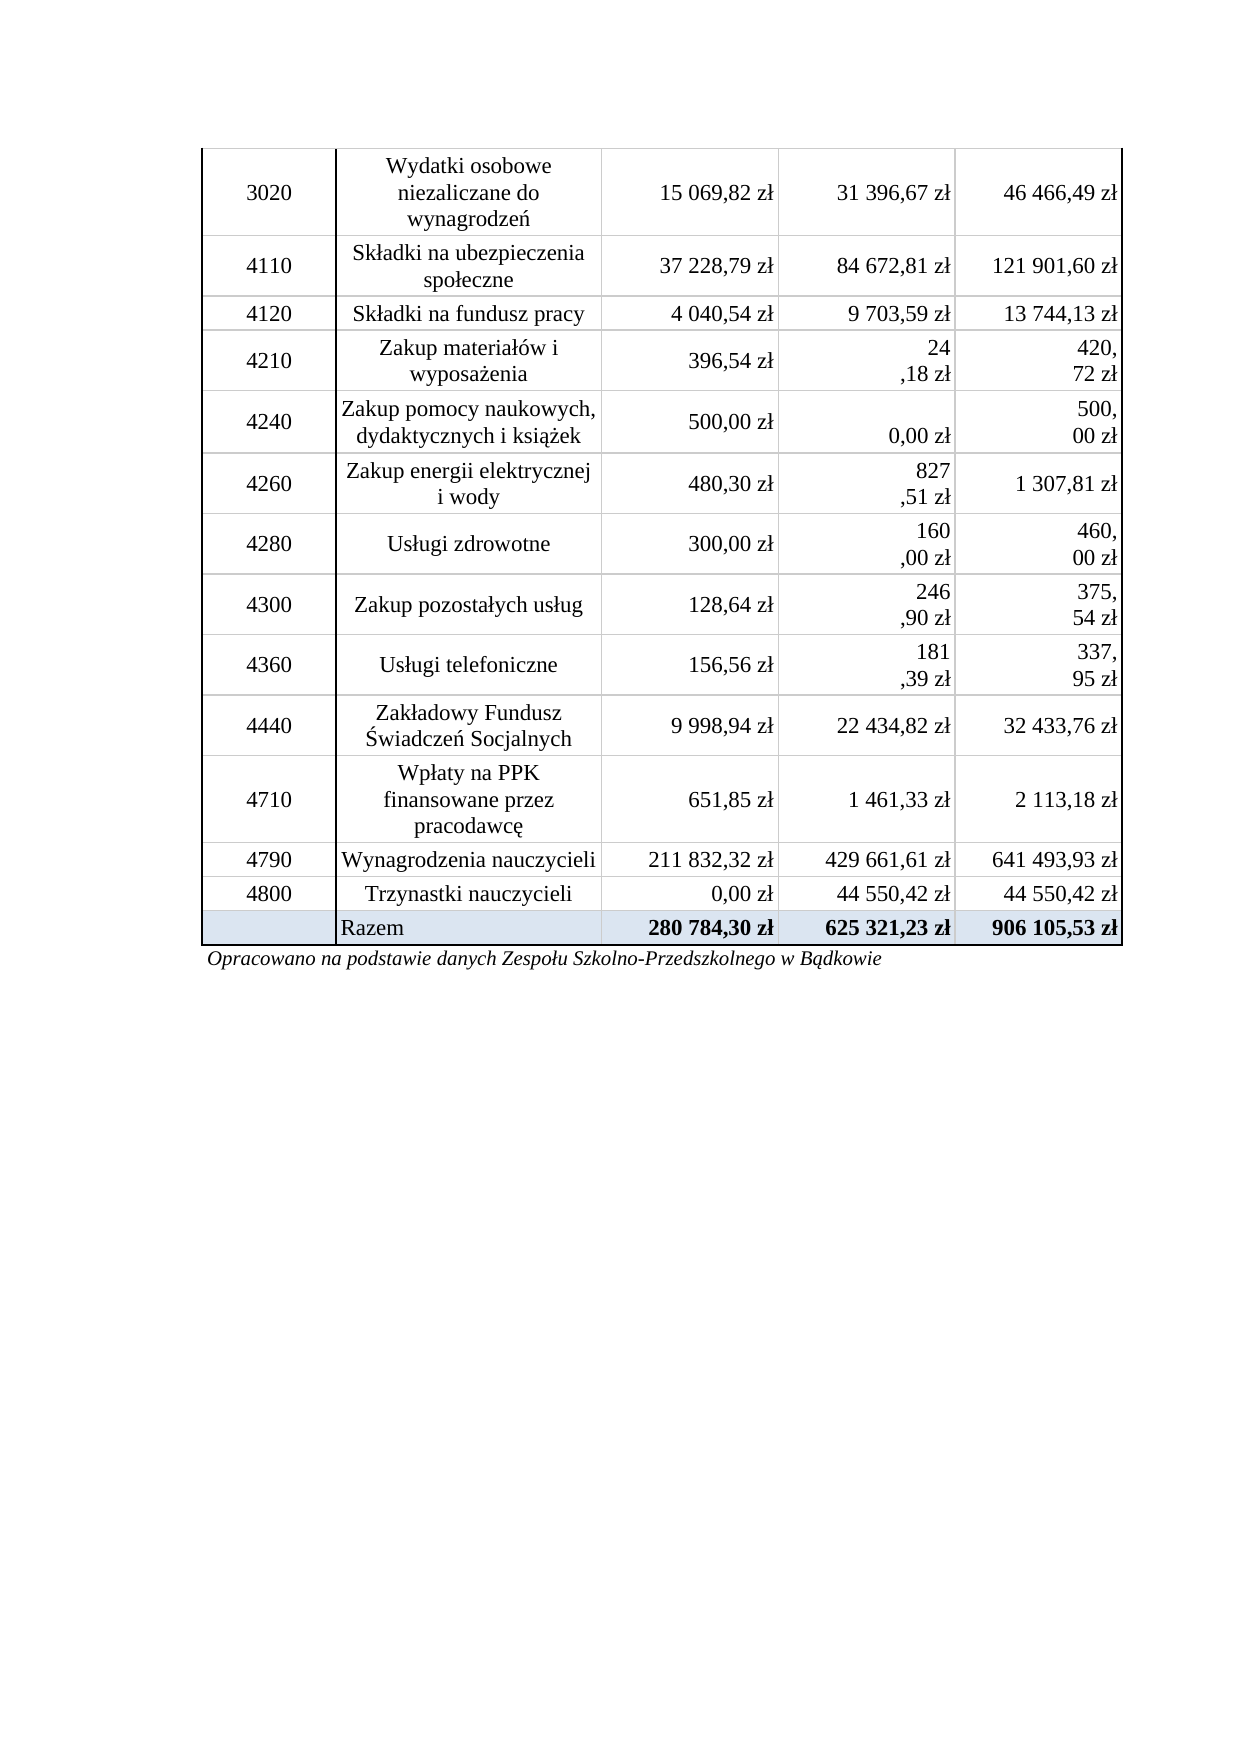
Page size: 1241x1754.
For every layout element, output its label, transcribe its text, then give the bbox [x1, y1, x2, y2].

table_cell 651,85 zł [602, 756, 778, 841]
table_cell 280 784,30 zł [602, 911, 778, 944]
table_cell Składki na ubezpieczenia społeczne [337, 236, 601, 295]
table_cell 337,95 zł [956, 635, 1121, 694]
table_cell 13 744,13 zł [956, 297, 1121, 329]
table_cell Zakup energii elektrycznej i wody [337, 454, 601, 512]
table_cell 3020 [203, 149, 335, 234]
table_cell 4360 [203, 635, 335, 694]
table_cell 641 493,93 zł [956, 843, 1121, 876]
table_cell 460,00 zł [956, 514, 1121, 573]
table_cell 1 307,81 zł [956, 454, 1121, 512]
table_cell 44 550,42 zł [779, 877, 954, 910]
table_cell 4260 [203, 454, 335, 512]
table_cell 181,39 zł [779, 635, 954, 694]
table_cell 4800 [203, 877, 335, 910]
table_cell 24,18 zł [779, 331, 954, 390]
table_cell Usługi telefoniczne [337, 635, 601, 694]
table_cell 375,54 zł [956, 575, 1121, 633]
table_cell Zakup pozostałych usług [337, 575, 601, 633]
table_cell 500,00 zł [602, 391, 778, 452]
table_cell 4240 [203, 391, 335, 452]
table_cell 420,72 zł [956, 331, 1121, 390]
table_cell Składki na fundusz pracy [337, 297, 601, 329]
table_cell 22 434,82 zł [779, 696, 954, 754]
table_cell [203, 911, 335, 944]
table_cell 480,30 zł [602, 454, 778, 512]
table_cell 827,51 zł [779, 454, 954, 512]
table_cell 84 672,81 zł [779, 236, 954, 295]
table_cell 15 069,82 zł [602, 149, 778, 234]
table_cell 429 661,61 zł [779, 843, 954, 876]
table_cell Zakup materiałów i wyposażenia [337, 331, 601, 390]
table_cell 500,00 zł [956, 391, 1121, 452]
table_cell 1 461,33 zł [779, 756, 954, 841]
table_cell Trzynastki nauczycieli [337, 877, 601, 910]
table_cell 32 433,76 zł [956, 696, 1121, 754]
table_cell 4300 [203, 575, 335, 633]
table_cell Zakup pomocy naukowych, dydaktycznych i książek [337, 391, 601, 452]
table_cell 4710 [203, 756, 335, 841]
table_cell 4790 [203, 843, 335, 876]
table_cell 9 998,94 zł [602, 696, 778, 754]
table_cell 396,54 zł [602, 331, 778, 390]
table_cell 37 228,79 zł [602, 236, 778, 295]
table_cell 44 550,42 zł [956, 877, 1121, 910]
table_cell 160,00 zł [779, 514, 954, 573]
text Opracowano na podstawie danych Zespołu Szkolno-Przedszkolnego w Bądkowie [207, 946, 1122, 969]
table_cell 4280 [203, 514, 335, 573]
table_cell 2 113,18 zł [956, 756, 1121, 841]
table_cell Wynagrodzenia nauczycieli [337, 843, 601, 876]
table_cell Zakładowy Fundusz Świadczeń Socjalnych [337, 696, 601, 754]
table_cell 4440 [203, 696, 335, 754]
table_cell 211 832,32 zł [602, 843, 778, 876]
table_cell 46 466,49 zł [956, 149, 1121, 234]
table_cell 625 321,23 zł [779, 911, 954, 944]
table_cell 0,00 zł [779, 391, 954, 452]
table_cell 4110 [203, 236, 335, 295]
table_cell 31 396,67 zł [779, 149, 954, 234]
table_cell 9 703,59 zł [779, 297, 954, 329]
table_cell 4 040,54 zł [602, 297, 778, 329]
table_cell 0,00 zł [602, 877, 778, 910]
table_cell Usługi zdrowotne [337, 514, 601, 573]
table_cell 128,64 zł [602, 575, 778, 633]
table_cell 300,00 zł [602, 514, 778, 573]
table_cell 246,90 zł [779, 575, 954, 633]
table_cell Wpłaty na PPK finansowane przez pracodawcę [337, 756, 601, 841]
table_cell 156,56 zł [602, 635, 778, 694]
table_cell 4120 [203, 297, 335, 329]
table_cell Wydatki osobowe niezaliczane do wynagrodzeń [337, 149, 601, 234]
table_cell Razem [337, 911, 601, 944]
table_cell 121 901,60 zł [956, 236, 1121, 295]
table_cell 4210 [203, 331, 335, 390]
table_cell 906 105,53 zł [956, 911, 1121, 944]
